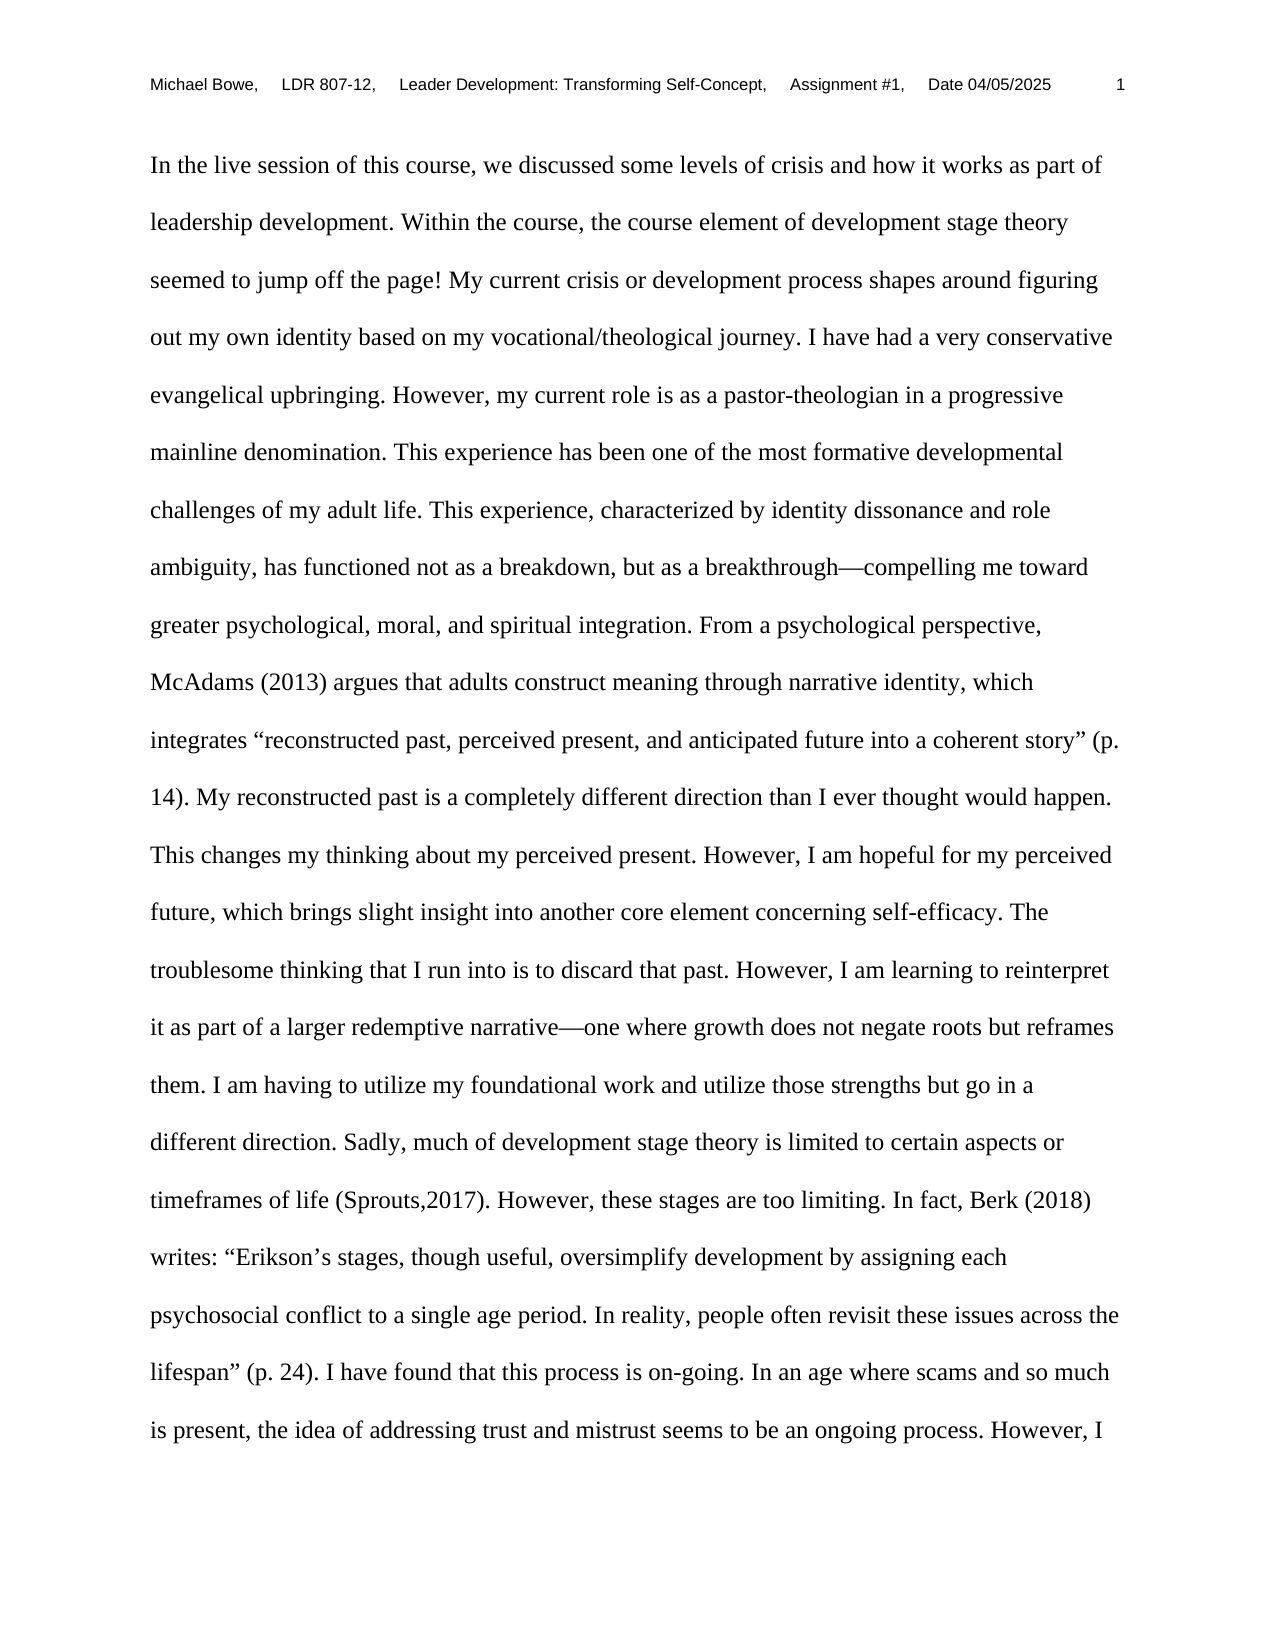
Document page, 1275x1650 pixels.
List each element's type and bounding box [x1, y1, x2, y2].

text [150, 150, 1125, 1444]
